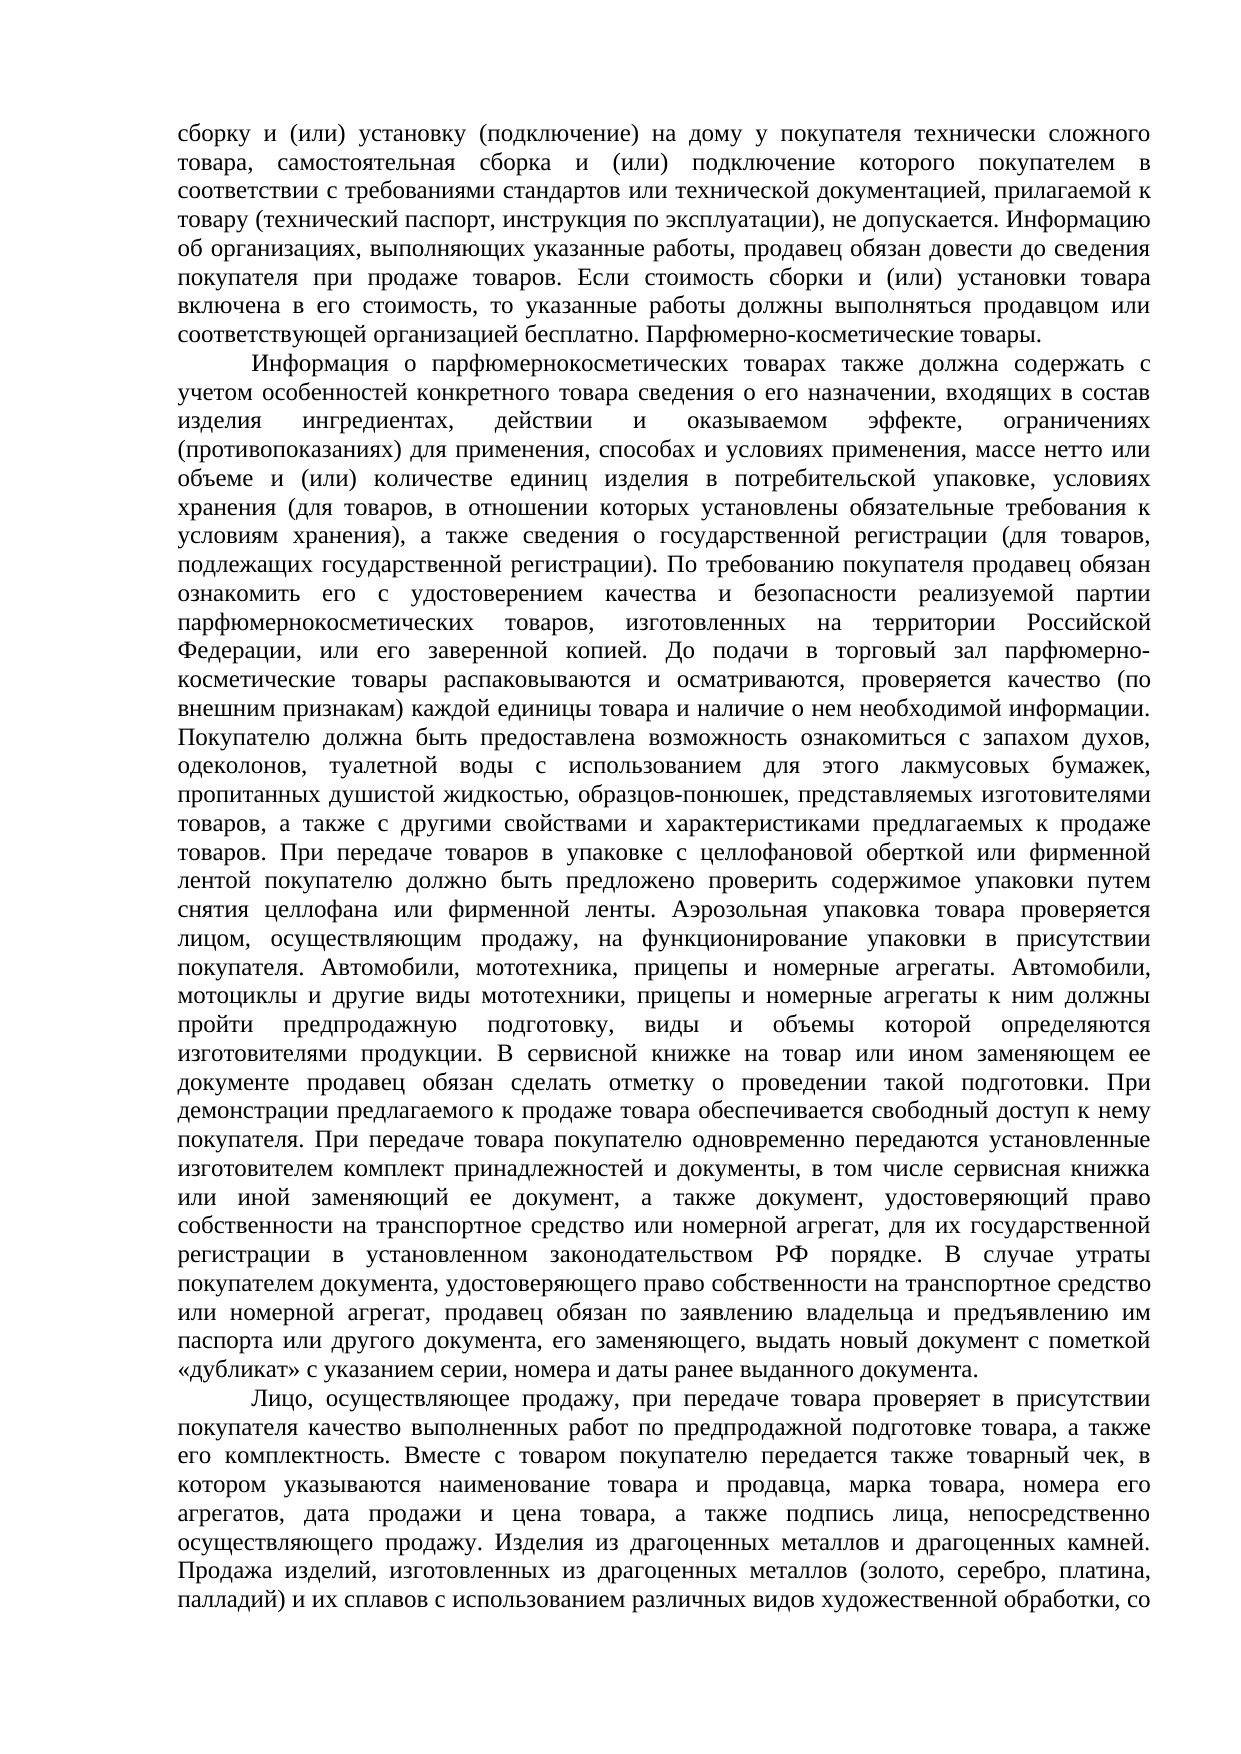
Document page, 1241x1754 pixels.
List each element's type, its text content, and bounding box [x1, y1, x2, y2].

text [177, 1383, 1152, 1613]
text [177, 118, 1152, 348]
text Информация о парфюмернокосметических товарах также должна содержать с учетом особенностей конкретного товара сведения о его назначении, входящих в состав изделия ингредиентах, действии и оказываемом эффекте, ограничениях (противопоказаниях) для применения, способах и условиях применения, массе нетто или объеме и (или) количестве единиц изделия в потребительской упаковке, условиях хранения (для товаров, в отношении которых установлены обязательные требования к условиям хранения), а также сведения о государственной регистрации (для товаров, подлежащих государственной регистрации). По требованию покупателя продавец обязан ознакомить его с удостоверением качества и безопасности реализуемой партии парфюмернокосметических товаров, изготовленных на территории Российской Федерации, или его заверенной копией. До подачи в торговый зал парфюмерно-косметические товары распаковываются и осматриваются, проверяется качество (по внешним признакам) каждой единицы товара и наличие о нем необходимой информации. Покупателю должна быть предоставлена возможность ознакомиться с запахом духов, одеколонов, туалетной воды с использованием для этого лакмусовых бумажек, пропитанных душистой жидкостью, образцов-понюшек, представляемых изготовителями товаров, а также с другими свойствами и характеристиками предлагаемых к продаже товаров. При передаче товаров в упаковке с целлофановой оберткой или фирменной лентой покупателю должно быть предложено проверить содержимое упаковки путем снятия целлофана или фирменной ленты. Аэрозольная упаковка товара проверяется лицом, осуществляющим продажу, на функционирование упаковки в присутствии покупателя. Автомобили, мототехника, прицепы и номерные агрегаты. Автомобили, мотоциклы и другие виды мототехники, прицепы и номерные агрегаты к ним должны пройти предпродажную подготовку, виды и объемы которой определяются изготовителями продукции. В сервисной книжке на товар или ином заменяющем ее документе продавец обязан сделать отметку о проведении такой подготовки. При демонстрации предлагаемого к продаже товара обеспечивается свободный доступ к нему покупателя. При передаче товара покупателю одновременно передаются установленные изготовителем комплект принадлежностей и документы, в том числе сервисная книжка или иной заменяющий ее документ, а также документ, удостоверяющий право собственности на транспортное средство или номерной агрегат, для их государственной регистрации в установленном законодательством РФ порядке. В случае утраты покупателем документа, удостоверяющего право собственности на транспортное средство или номерной агрегат, продавец обязан по заявлению владельца и предъявлению им паспорта или другого документа, его заменяющего, выдать новый документ с пометкой «дубликат» с указанием серии, номера и даты ранее выданного документа. [177, 348, 1152, 1383]
